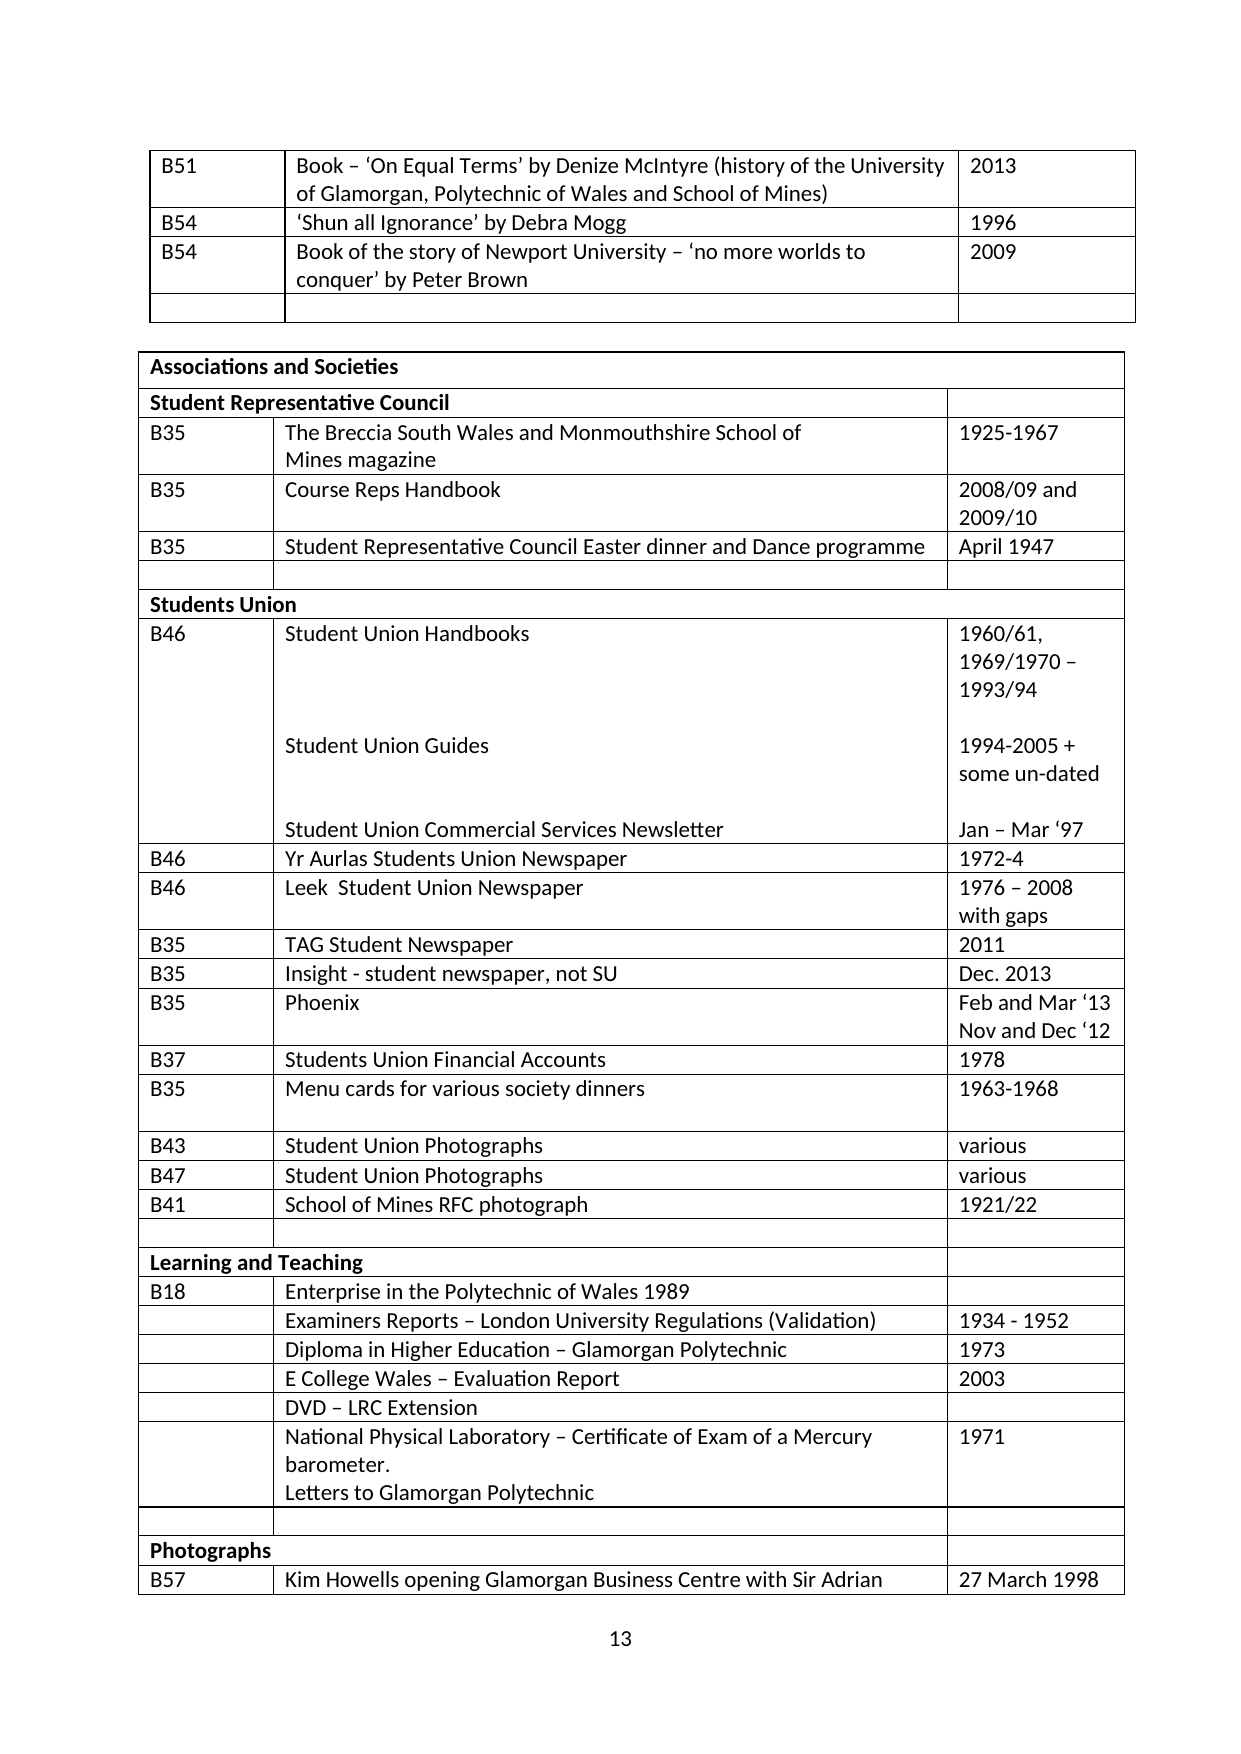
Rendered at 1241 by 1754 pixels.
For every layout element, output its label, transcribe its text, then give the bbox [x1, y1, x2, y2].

table_cell [274, 1219, 947, 1247]
table_cell Phoenix [274, 989, 947, 1044]
table_cell Student Representative Council [139, 389, 947, 417]
table_cell Enterprise in the Polytechnic of Wales 1989 [274, 1277, 947, 1305]
table_cell [151, 294, 284, 322]
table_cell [274, 1566, 947, 1593]
table_cell B54 [151, 237, 284, 293]
table_cell Leek Student Union Newspaper [274, 873, 947, 929]
table_cell Yr Aurlas Students Union Newspaper [274, 844, 947, 872]
table_cell 1972-4 [948, 844, 1124, 872]
table_cell Examiners Reports – London University Regulations (Validation) [274, 1306, 947, 1334]
table_cell [139, 1219, 273, 1247]
table_cell B41 [139, 1190, 273, 1218]
table_cell Diploma in Higher Education – Glamorgan Polytechnic [274, 1335, 947, 1363]
table_cell [948, 389, 1124, 417]
table_cell Insight - student newspaper, not SU [274, 959, 947, 987]
table_cell [139, 1306, 273, 1334]
table_cell Book of the story of Newport University – ‘no more worlds to conquer’ by Peter Brown [286, 237, 958, 293]
table_cell Feb and Mar ‘13 Nov and Dec ‘12 [948, 989, 1124, 1044]
table_cell B35 [139, 532, 273, 560]
table_cell 1976 – 2008 with gaps [948, 873, 1124, 929]
table_cell Dec. 2013 [948, 959, 1124, 987]
table_cell Learning and Teaching [139, 1248, 947, 1276]
table_cell B46 [139, 619, 273, 843]
table_cell [948, 1219, 1124, 1247]
table_cell Student Union Photographs [274, 1161, 947, 1189]
table_cell [948, 1508, 1124, 1535]
table_cell various [948, 1132, 1124, 1160]
table_cell National Physical Laboratory – Certificate of Exam of a Mercury barometer. Letters to Glamorgan Polytechnic [274, 1422, 947, 1506]
table_cell B35 [139, 418, 273, 474]
table_cell [139, 1364, 273, 1392]
table_cell [948, 590, 1124, 618]
table_cell Photographs [139, 1536, 947, 1564]
table_cell 2011 [948, 930, 1124, 958]
table_cell TAG Student Newspaper [274, 930, 947, 958]
table_cell B35 [139, 959, 273, 987]
table_cell Menu cards for various society dinners [274, 1075, 947, 1131]
table_cell B46 [139, 844, 273, 872]
table_cell 2009 [959, 237, 1135, 293]
table_cell April 1947 [948, 532, 1124, 560]
table_cell DVD – LRC Extension [274, 1393, 947, 1421]
table_cell 1973 [948, 1335, 1124, 1363]
table_cell [274, 561, 947, 589]
table_cell Student Union Photographs [274, 1132, 947, 1160]
table_cell [139, 1393, 273, 1421]
table_cell The Breccia South Wales and Monmouthshire School of Mines magazine [274, 418, 947, 474]
table_cell B47 [139, 1161, 273, 1189]
table_cell Book – ‘On Equal Terms’ by Denize McIntyre (history of the University of Glamorgan, Polytechnic of Wales and School of Mines) [286, 151, 958, 207]
table_cell [948, 1248, 1124, 1276]
table_cell B57 [139, 1566, 273, 1593]
table_cell various [948, 1161, 1124, 1189]
table_cell B51 [151, 151, 284, 207]
table_cell 1996 [959, 208, 1135, 236]
table_cell 2013 [959, 151, 1135, 207]
table_cell B35 [139, 989, 273, 1044]
table_cell 2003 [948, 1364, 1124, 1392]
table_cell Student Representative Council Easter dinner and Dance programme [274, 532, 947, 560]
table_cell [948, 1393, 1124, 1421]
table_cell [959, 294, 1135, 322]
table_cell B43 [139, 1132, 273, 1160]
table_cell 27 March 1998 [948, 1566, 1124, 1593]
table_cell [139, 561, 273, 589]
table_cell 1978 [948, 1046, 1124, 1073]
table_cell B35 [139, 930, 273, 958]
table_cell Students Union [139, 590, 947, 618]
table_cell B37 [139, 1046, 273, 1073]
table_cell B18 [139, 1277, 273, 1305]
table_cell 1925-1967 [948, 418, 1124, 474]
table_cell 1934 - 1952 [948, 1306, 1124, 1334]
table_cell [948, 1536, 1124, 1564]
table_cell 1921/22 [948, 1190, 1124, 1218]
table_cell B35 [139, 1075, 273, 1131]
table_cell 1971 [948, 1422, 1124, 1506]
table_cell [139, 1508, 273, 1535]
table_cell B54 [151, 208, 284, 236]
table_cell [286, 294, 958, 322]
table_cell [274, 1508, 947, 1535]
table_cell [948, 1277, 1124, 1305]
table_cell Course Reps Handbook [274, 475, 947, 531]
table_cell 1960/61, 1969/1970 – 1993/94 1994-2005 + some un-dated Jan – Mar ‘97 [948, 619, 1124, 843]
table_header Associations and Societies [139, 353, 1124, 387]
table_cell Students Union Financial Accounts [274, 1046, 947, 1073]
table_cell [139, 1422, 273, 1506]
table_cell 1963-1968 [948, 1075, 1124, 1131]
table_cell B46 [139, 873, 273, 929]
table_cell School of Mines RFC photograph [274, 1190, 947, 1218]
table_cell [139, 1335, 273, 1363]
table_cell E College Wales – Evaluation Report [274, 1364, 947, 1392]
table_cell 2008/09 and 2009/10 [948, 475, 1124, 531]
table_cell ‘Shun all Ignorance’ by Debra Mogg [286, 208, 958, 236]
table_cell Student Union Handbooks Student Union Guides Student Union Commercial Services Newsletter [274, 619, 947, 843]
table_cell B35 [139, 475, 273, 531]
table_cell [948, 561, 1124, 589]
